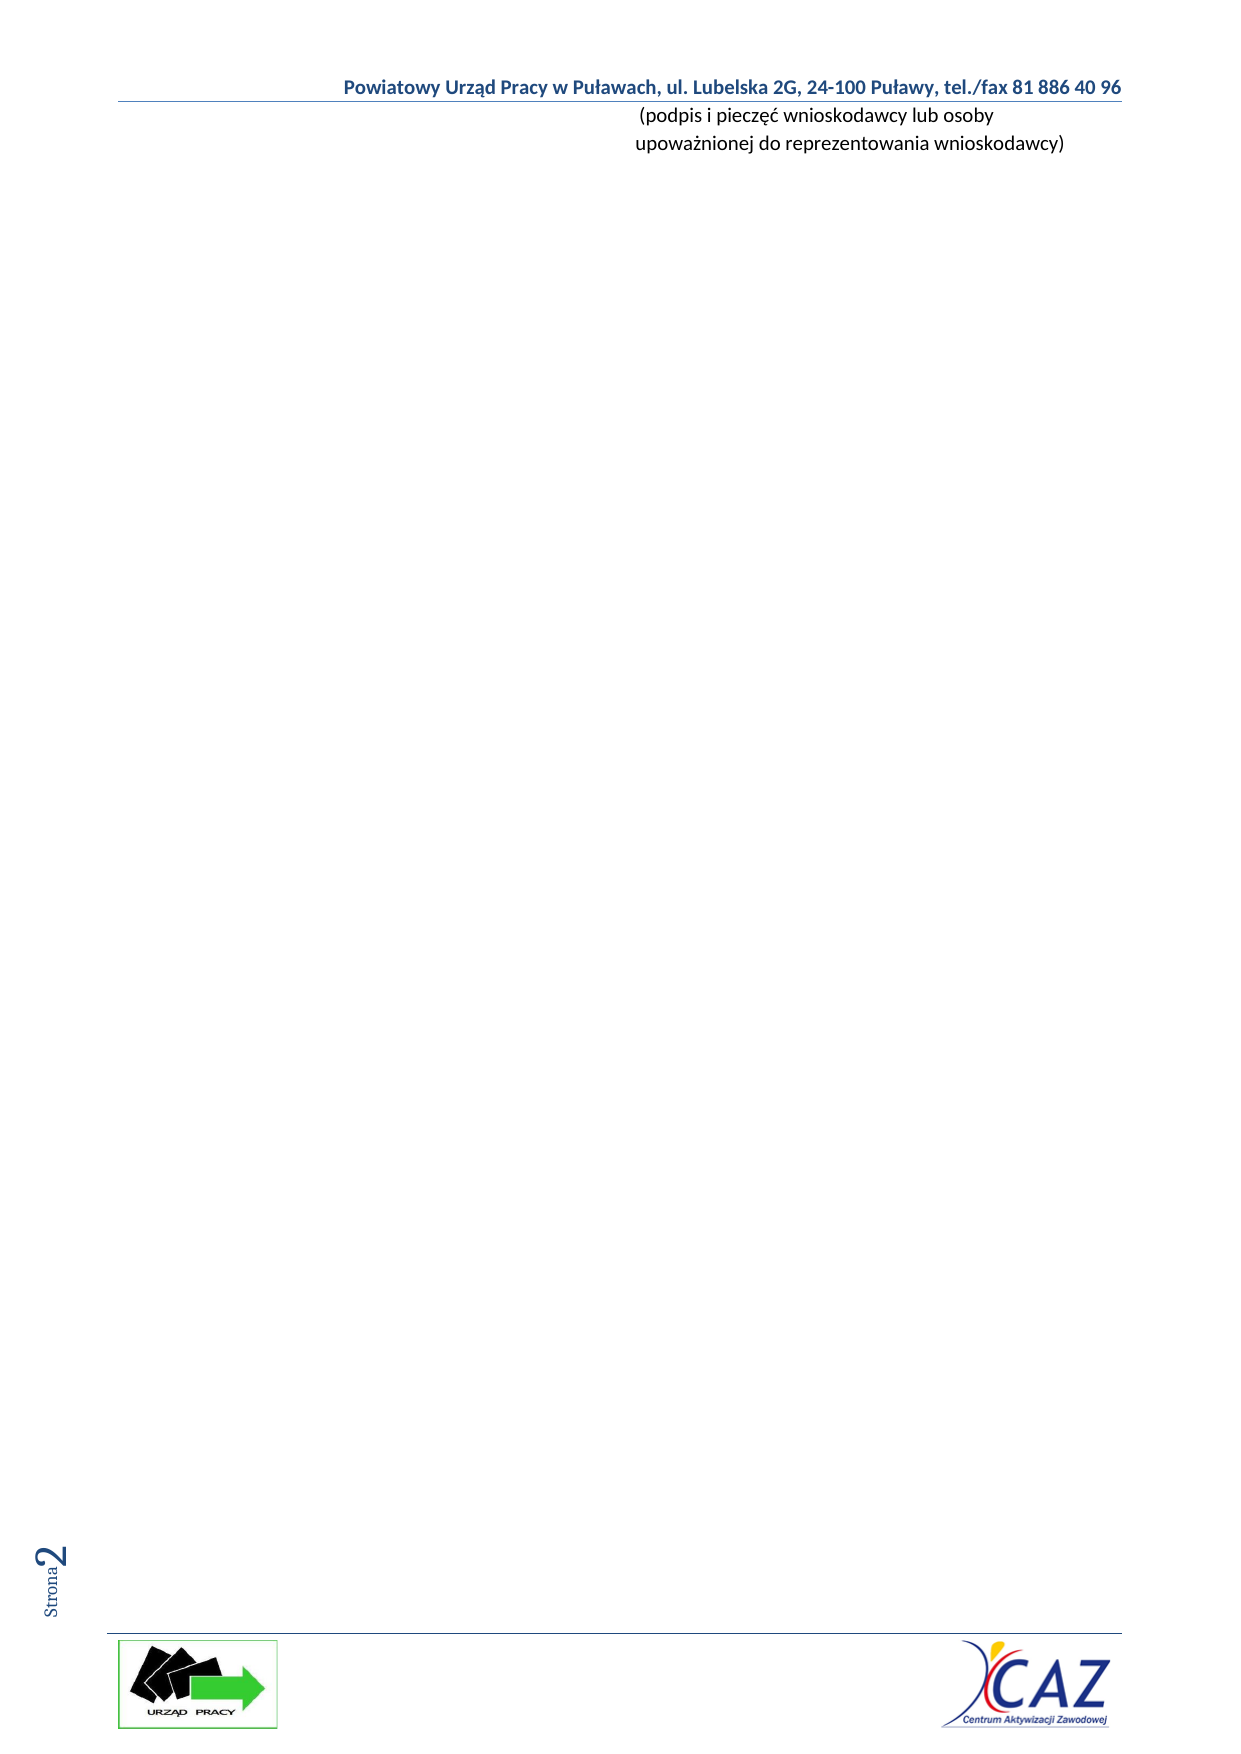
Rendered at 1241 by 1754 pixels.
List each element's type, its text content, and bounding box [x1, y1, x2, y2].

picture [118, 1640, 278, 1729]
picture [940, 1639, 1112, 1729]
text (podpis i pieczęć wnioskodawcy lub osoby upoważnionej do reprezentowania wnioskodawcy) [561, 102, 1122, 156]
